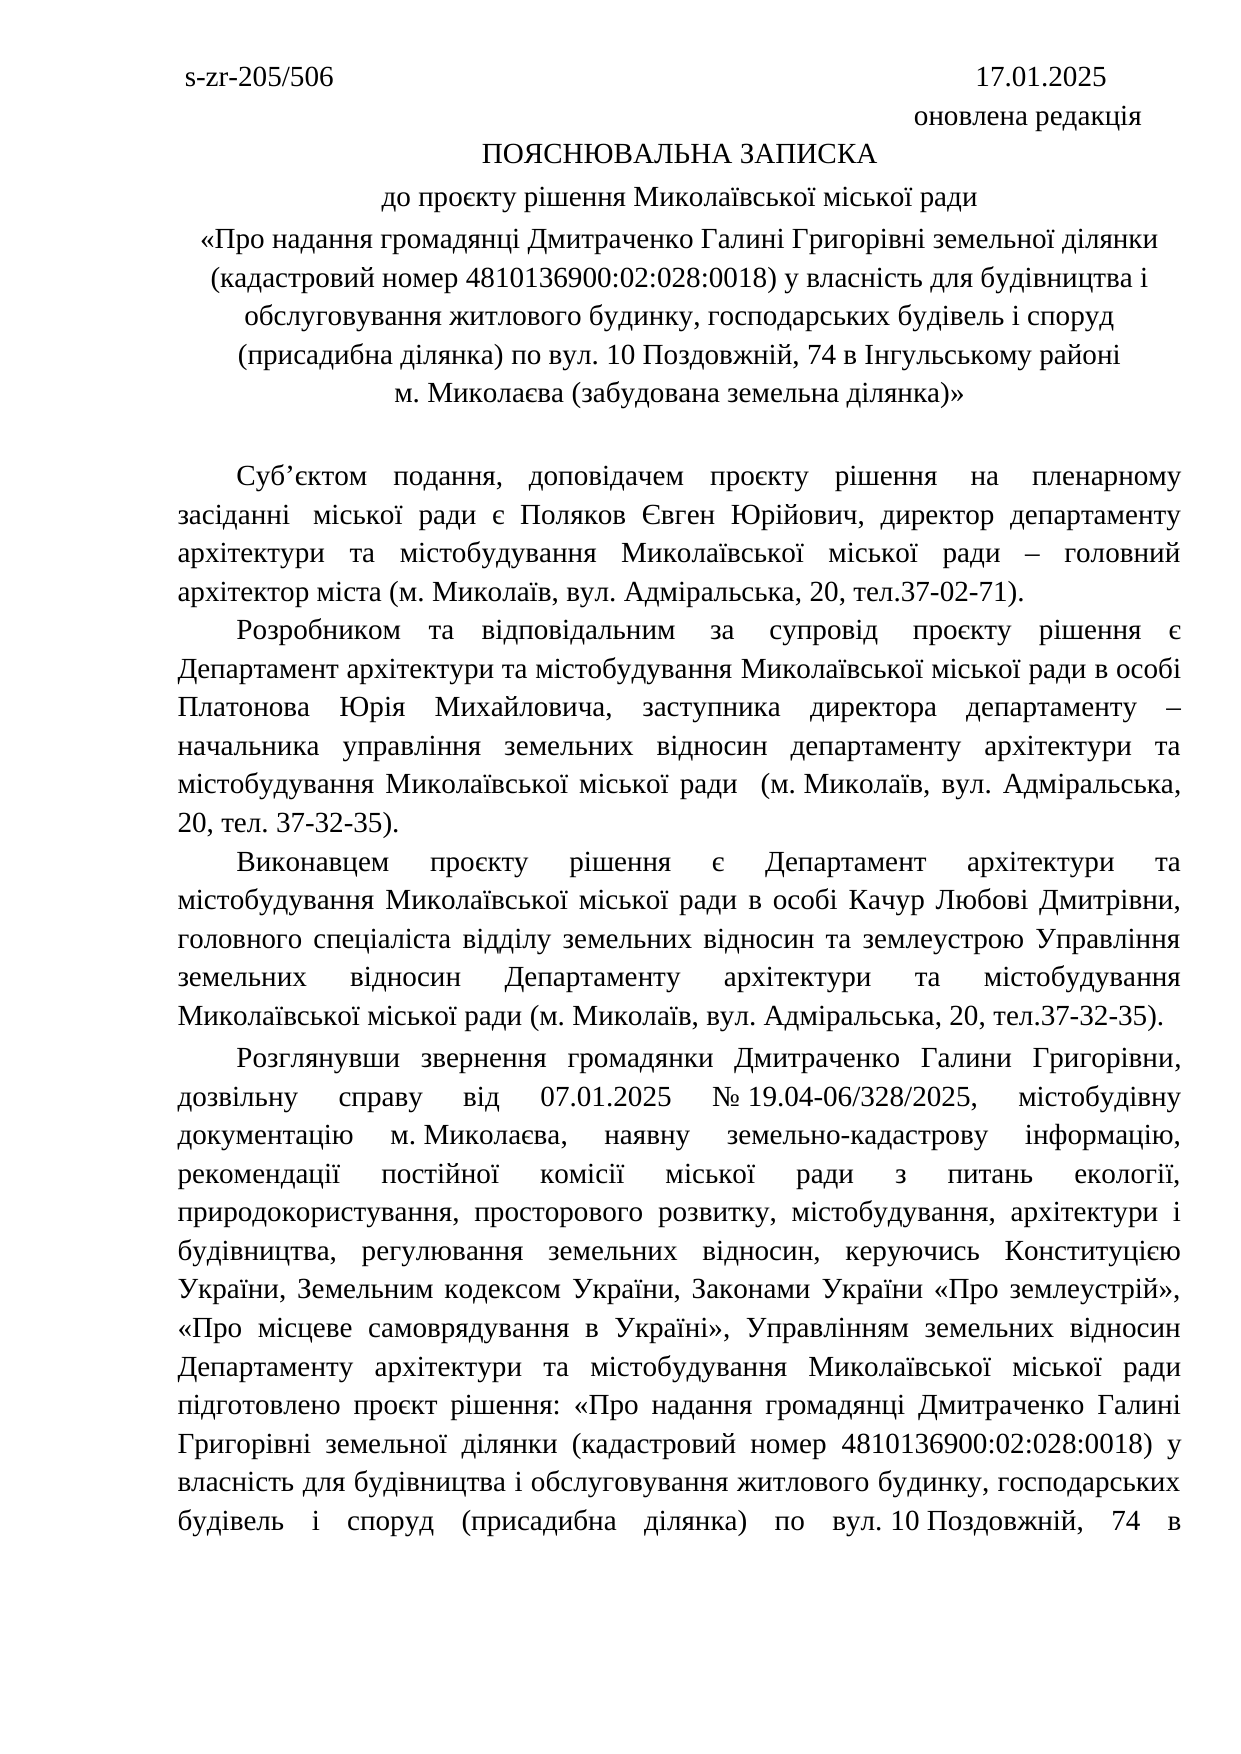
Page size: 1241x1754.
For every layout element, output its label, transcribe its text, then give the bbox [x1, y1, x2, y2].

text «Про надання громадянці Дмитраченко Галині Григорівні земельної ділянки (кадастровий номер 4810136900:02:028:0018) у власність для будівництва і обслуговування житлового будинку, господарських будівель і споруд (присадибна ділянка) по вул. 10 Поздовжній, 74 в Інгульському районі м. Миколаєва (забудована земельна ділянка)» [177, 221, 1181, 409]
text до проєкту рішення Миколаївської міської ради [177, 179, 1181, 212]
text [177, 1040, 1181, 1536]
text Суб’єктом подання, доповідачем проєкту рішення на пленарному засіданні міської ради є Поляков Євген Юрійович, директор департаменту архітектури та містобудування Миколаївської міської ради – головний архітектор міста (м. Миколаїв, вул. Адміральська, 20, тел.37-02-71). [177, 458, 1181, 607]
text s-zr-205/506 17.01.2025 оновлена редакція [177, 59, 1181, 131]
text Розробником та відповідальним за супровід проєкту рішення є Департамент архітектури та містобудування Миколаївської міської ради в особі Платонова Юрія Михайловича, заступника директора департаменту – начальника управління земельних відносин департаменту архітектури та містобудування Миколаївської міської ради (м. Миколаїв, вул. Адміральська, 20, тел. 37-32-35). [177, 612, 1181, 839]
text Виконавцем проєкту рішення є Департамент архітектури та містобудування Миколаївської міської ради в особі Качур Любові Дмитрівни, головного спеціаліста відділу земельних відносин та землеустрою Управління земельних відносин Департаменту архітектури та містобудування Миколаївської міської ради (м. Миколаїв, вул. Адміральська, 20, тел.37-32-35). [177, 844, 1181, 1031]
text ПОЯСНЮВАЛЬНА ЗАПИСКА [177, 136, 1181, 170]
